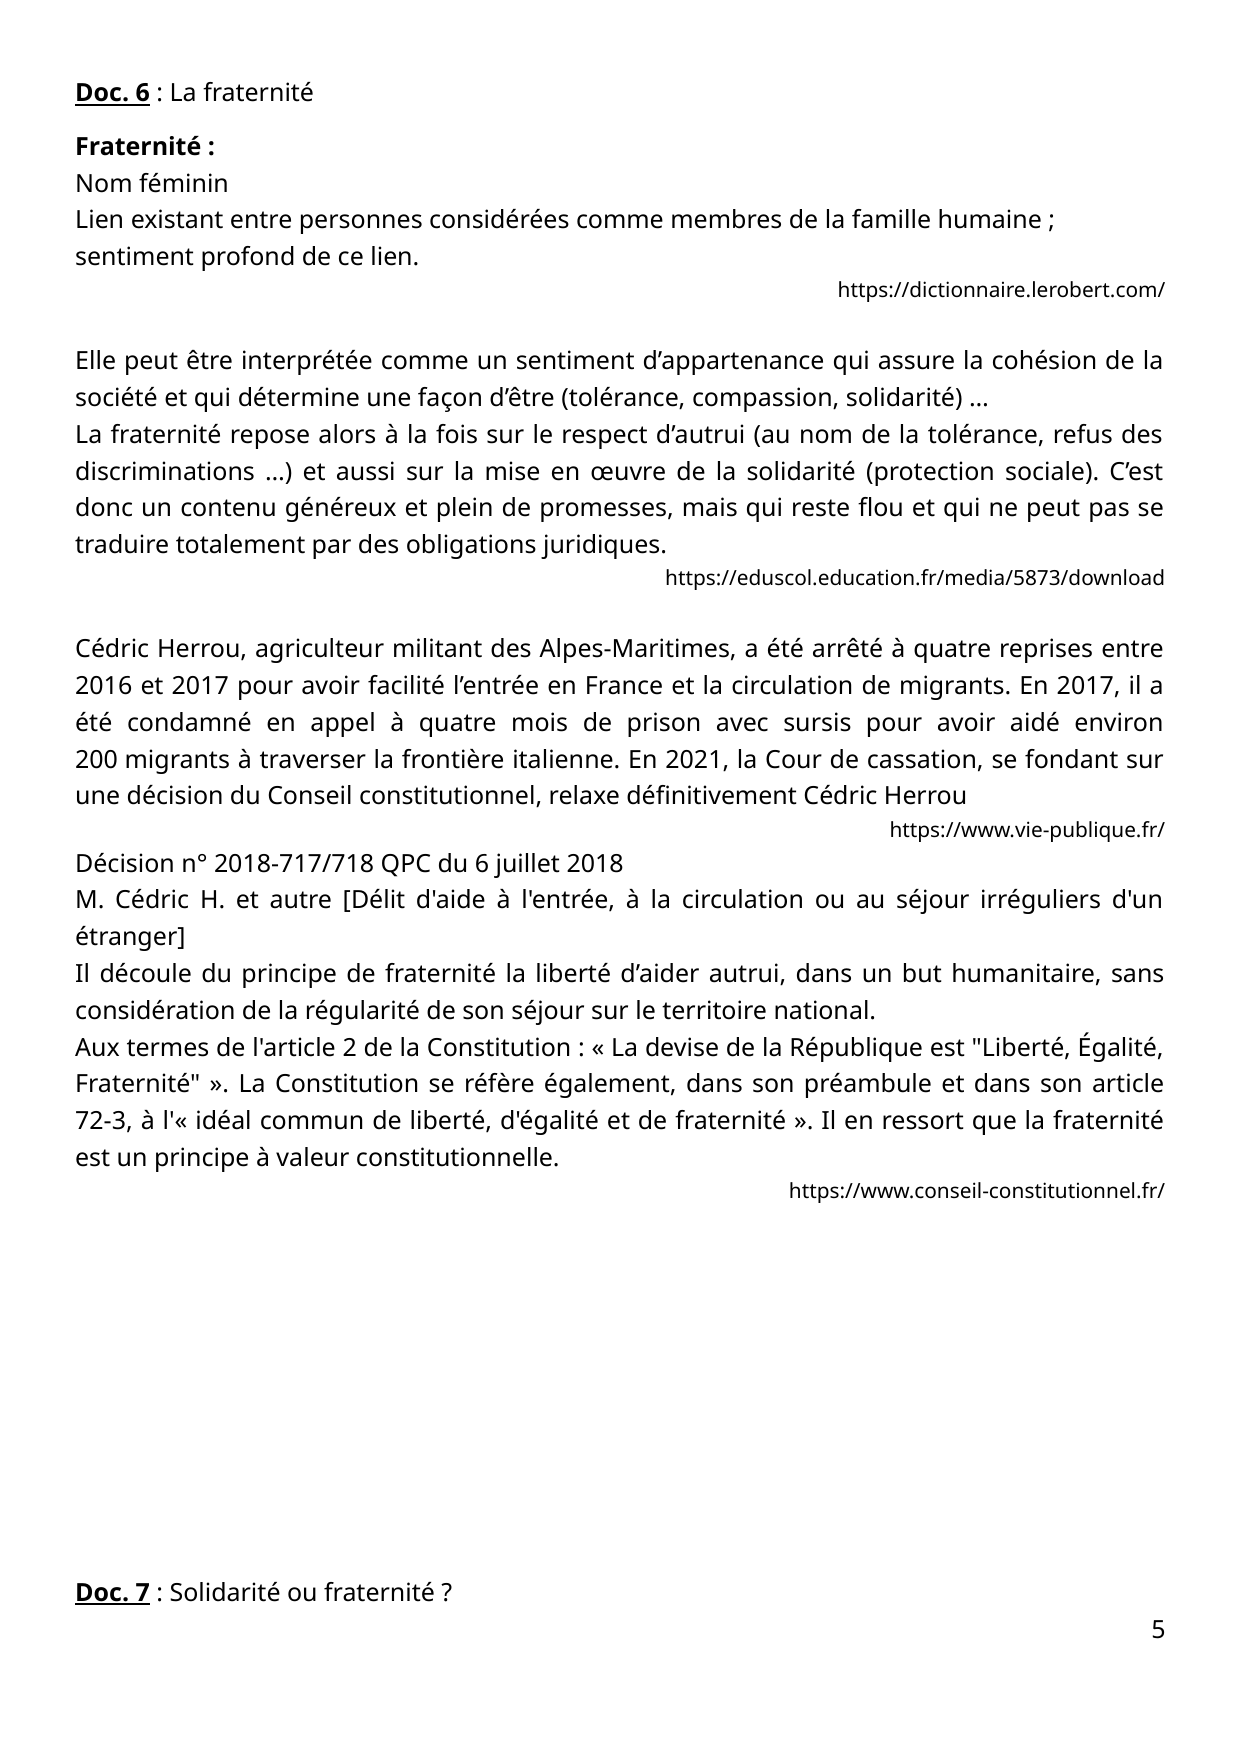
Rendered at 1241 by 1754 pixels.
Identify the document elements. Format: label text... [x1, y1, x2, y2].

text Elle peut être interprétée comme un sentiment d’appartenance qui assure la cohésion de la société et qui détermine une façon d’être (tolérance, compassion, solidarité) … [75, 343, 1165, 414]
text Doc. 6 : La fraternité [75, 75, 1165, 109]
text Cédric Herrou, agriculteur militant des Alpes-Maritimes, a été arrêté à quatre reprises entre 2016 et 2017 pour avoir facilité l’entrée en France et la circulation de migrants. En 2017, il a été condamné en appel à quatre mois de prison avec sursis pour avoir aidé environ 200 migrants à traverser la frontière italienne. En 2021, la Cour de cassation, se fondant sur une décision du Conseil constitutionnel, relaxe définitivement Cédric Herrou [75, 631, 1165, 812]
text https://dictionnaire.lerobert.com/ [75, 276, 1165, 304]
text Nom féminin [75, 165, 1165, 199]
text https://www.conseil-constitutionnel.fr/ [75, 1176, 1165, 1205]
text Lien existant entre personnes considérées comme membres de la famille humaine ; sentiment profond de ce lien. [75, 202, 1165, 273]
text Aux termes de l'article 2 de la Constitution : « La devise de la République est "Liberté, Égalité, Fraternité" ». La Constitution se réfère également, dans son préambule et dans son article 72-3, à l'« idéal commun de liberté, d'égalité et de fraternité ». Il en ressort que la fraternité est un principe à valeur constitutionnelle. [75, 1029, 1165, 1174]
text https://www.vie-publique.fr/ [75, 815, 1165, 843]
text Fraternité : [75, 128, 1165, 162]
text La fraternité repose alors à la fois sur le respect d’autrui (au nom de la tolérance, refus des discriminations …) et aussi sur la mise en œuvre de la solidarité (protection sociale). C’est donc un contenu généreux et plein de promesses, mais qui reste flou et qui ne peut pas se traduire totalement par des obligations juridiques. [75, 416, 1165, 561]
text Il découle du principe de fraternité la liberté d’aider autrui, dans un but humanitaire, sans considération de la régularité de son séjour sur le territoire national. [75, 956, 1165, 1027]
text https://eduscol.education.fr/media/5873/download [75, 563, 1165, 592]
text Doc. 7 : Solidarité ou fraternité ? [75, 1575, 1165, 1609]
text M. Cédric H. et autre [Délit d'aide à l'entrée, à la circulation ou au séjour irréguliers d'un étranger] [75, 882, 1165, 953]
text Décision n° 2018-717/718 QPC du 6 juillet 2018 [75, 845, 1165, 879]
